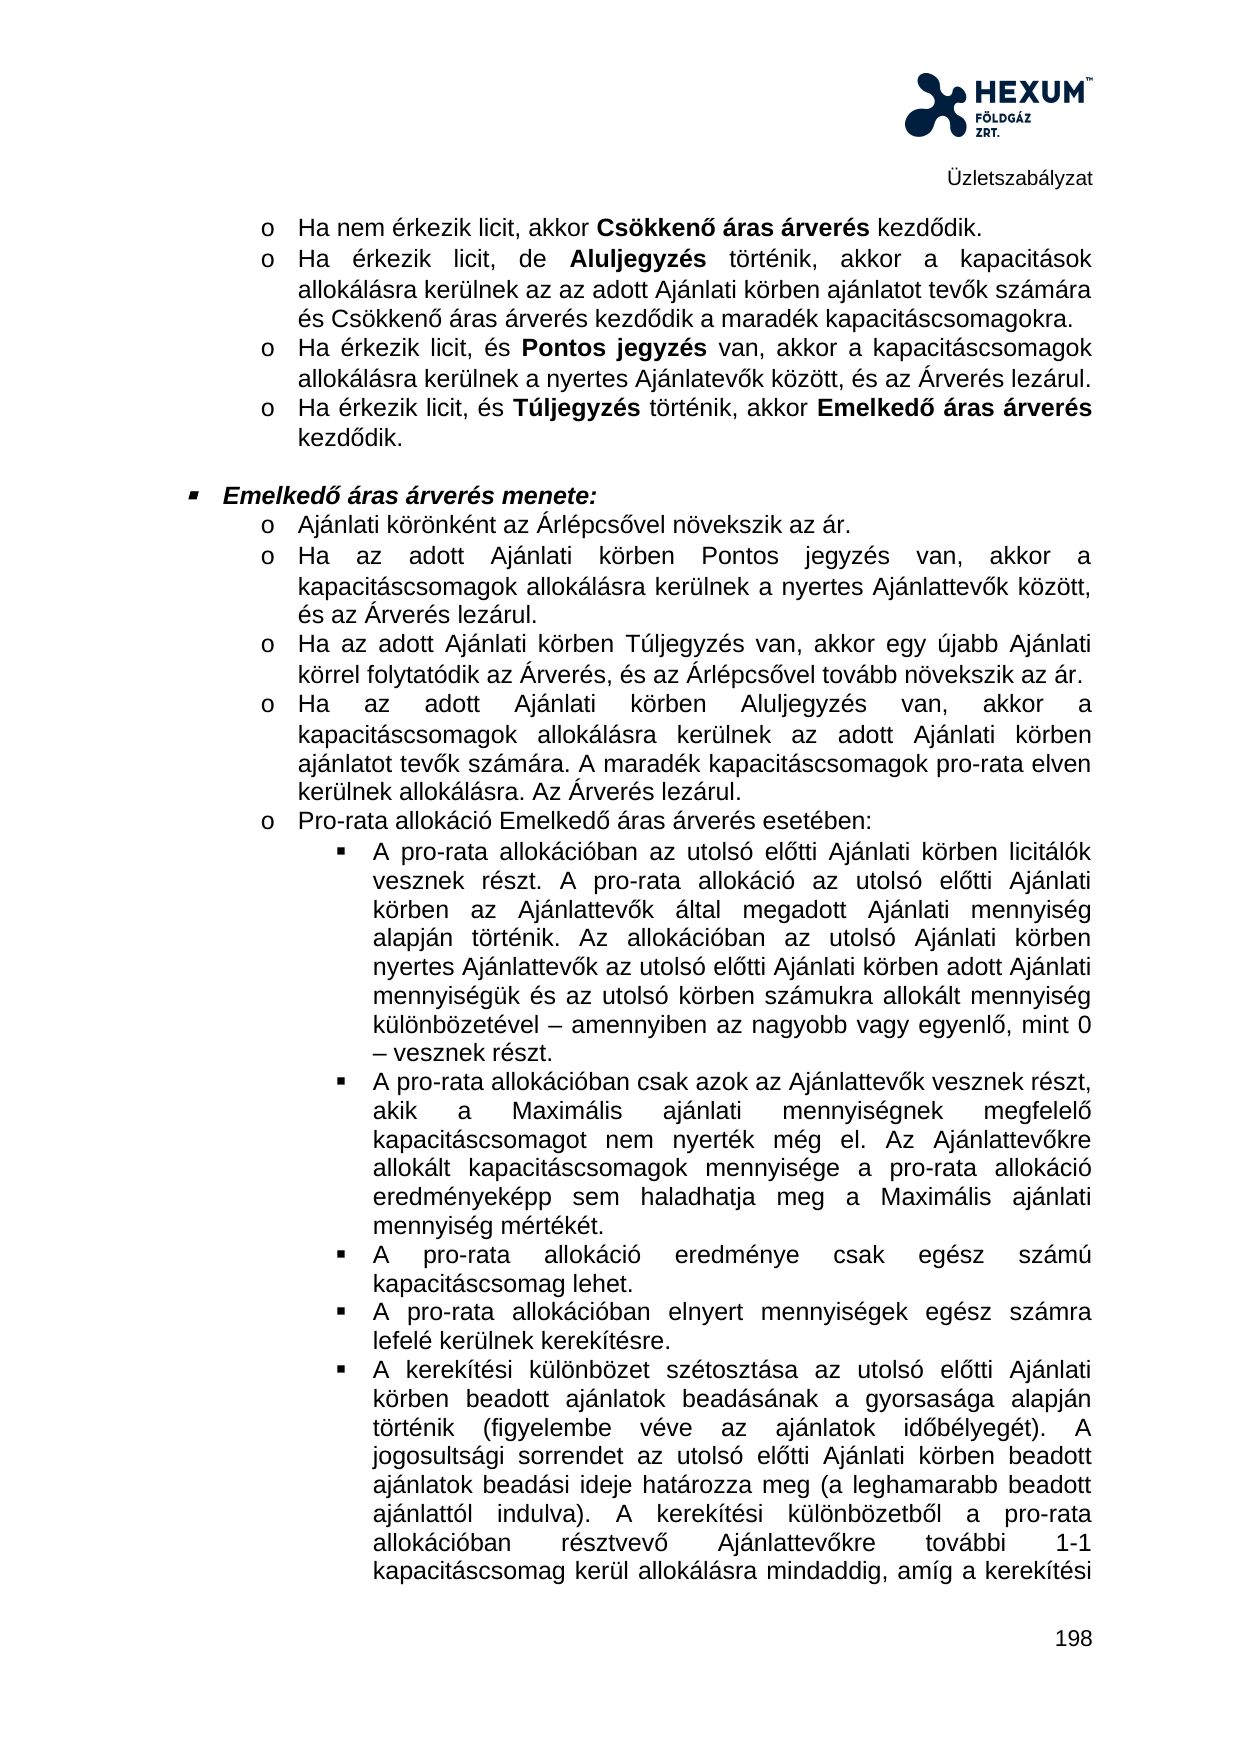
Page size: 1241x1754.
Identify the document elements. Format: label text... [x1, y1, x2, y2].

list Ha érkezik licit, és Pontos jegyzés van, akkor a kapacitáscsomagok allokálásra kerülnek a nyertes Ajánlatevők között, és az Árverés lezárul. [260, 333, 1093, 392]
list Ha érkezik licit, és Túljegyzés történik, akkor Emelkedő áras árverés kezdődik. [260, 392, 1093, 452]
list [335, 1355, 1093, 1585]
list Ha nem érkezik licit, akkor Csökkenő áras árverés kezdődik. [260, 213, 1093, 244]
list A pro-rata allokációban csak azok az Ajánlattevők vesznek részt, akik a Maximális ajánlati mennyiségnek megfelelő kapacitáscsomagot nem nyerték még el. Az Ajánlattevőkre allokált kapacitáscsomagok mennyisége a pro-rata allokáció eredményeképp sem haladhatja meg a Maximális ajánlati mennyiség mértékét. [335, 1067, 1093, 1240]
list Ha az adott Ajánlati körben Túljegyzés van, akkor egy újabb Ajánlati körrel folytatódik az Árverés, és az Árlépcsővel tovább növekszik az ár. [260, 629, 1093, 689]
list A pro-rata allokációban az utolsó előtti Ajánlati körben licitálók vesznek részt. A pro-rata allokáció az utolsó előtti Ajánlati körben az Ajánlattevők által megadott Ajánlati mennyiség alapján történik. Az allokációban az utolsó Ajánlati körben nyertes Ajánlattevők az utolsó előtti Ajánlati körben adott Ajánlati mennyiségük és az utolsó körben számukra allokált mennyiség különbözetével – amennyiben az nagyobb vagy egyenlő, mint 0 – vesznek részt. [335, 837, 1093, 1067]
list Pro-rata allokáció Emelkedő áras árverés esetében: [260, 806, 1093, 837]
list Emelkedő áras árverés menete: [185, 481, 1093, 510]
list Ha az adott Ajánlati körben Pontos jegyzés van, akkor a kapacitáscsomagok allokálásra kerülnek a nyertes Ajánlattevők között, és az Árverés lezárul. [260, 541, 1093, 629]
list Ha az adott Ajánlati körben Aluljegyzés van, akkor a kapacitáscsomagok allokálásra kerülnek az adott Ajánlati körben ajánlatot tevők számára. A maradék kapacitáscsomagok pro-rata elven kerülnek allokálásra. Az Árverés lezárul. [260, 689, 1093, 806]
list Ajánlati körönként az Árlépcsővel növekszik az ár. [260, 510, 1093, 541]
list A pro-rata allokáció eredménye csak egész számú kapacitáscsomag lehet. [335, 1240, 1093, 1297]
list Ha érkezik licit, de Aluljegyzés történik, akkor a kapacitások allokálásra kerülnek az az adott Ajánlati körben ajánlatot tevők számára és Csökkenő áras árverés kezdődik a maradék kapacitáscsomagokra. [260, 244, 1093, 333]
picture [905, 73, 1093, 137]
list A pro-rata allokációban elnyert mennyiségek egész számra lefelé kerülnek kerekítésre. [335, 1297, 1093, 1355]
